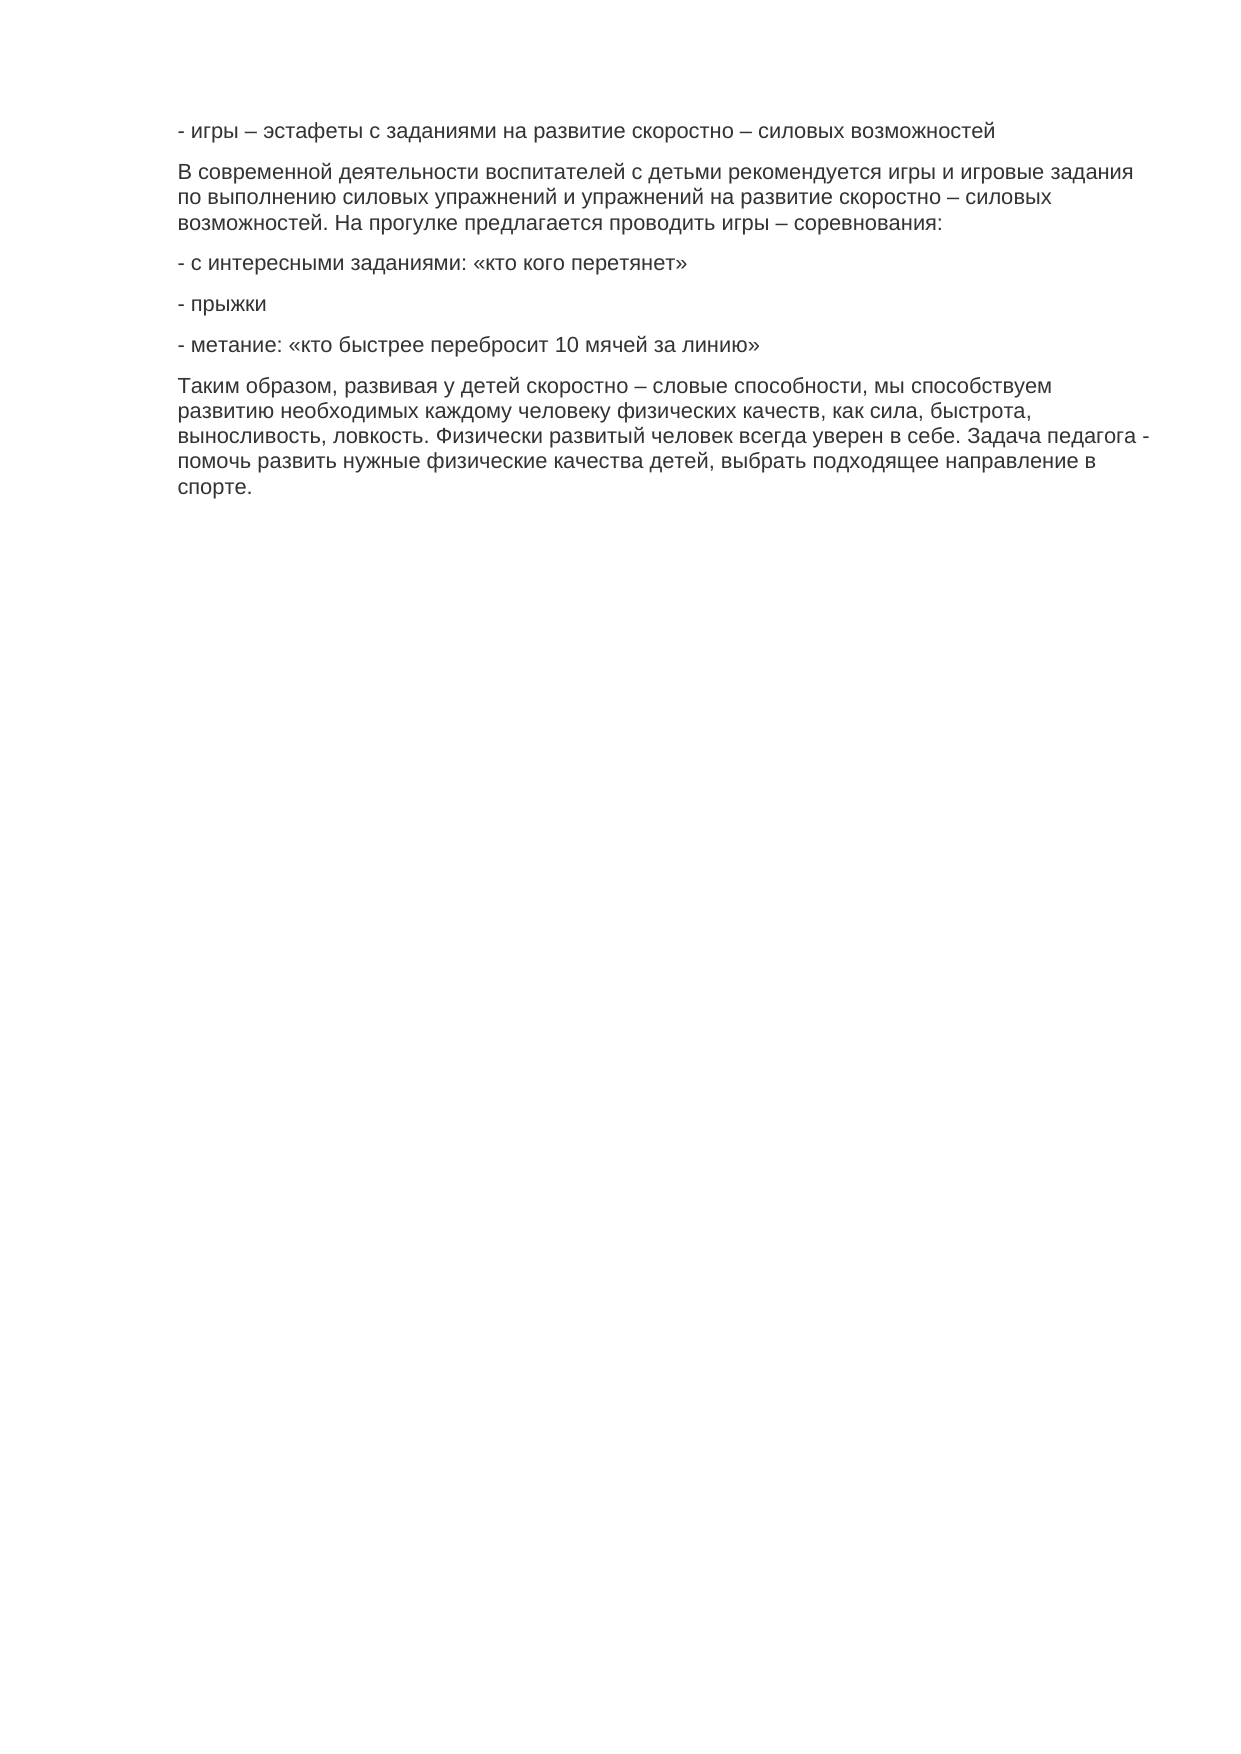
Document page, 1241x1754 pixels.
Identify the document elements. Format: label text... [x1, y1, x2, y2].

text В современной деятельности воспитателей с детьми рекомендуется игры и игровые задания по выполнению силовых упражнений и упражнений на развитие скоростно – силовых возможностей. На прогулке предлагается проводить игры – соревнования: [177, 159, 1152, 234]
text Таким образом, развивая у детей скоростно – словые способности, мы способствуем развитию необходимых каждому человеку физических качеств, как сила, быстрота, выносливость, ловкость. Физически развитый человек всегда уверен в себе. Задача педагога - помочь развить нужные физические качества детей, выбрать подходящее направление в спорте. [177, 373, 1152, 499]
text - прыжки [177, 291, 1152, 316]
text - игры – эстафеты с заданиями на развитие скоростно – силовых возможностей [177, 118, 1152, 143]
text - с интересными заданиями: «кто кого перетянет» [177, 250, 1152, 275]
text - метание: «кто быстрее перебросит 10 мячей за линию» [177, 332, 1152, 357]
